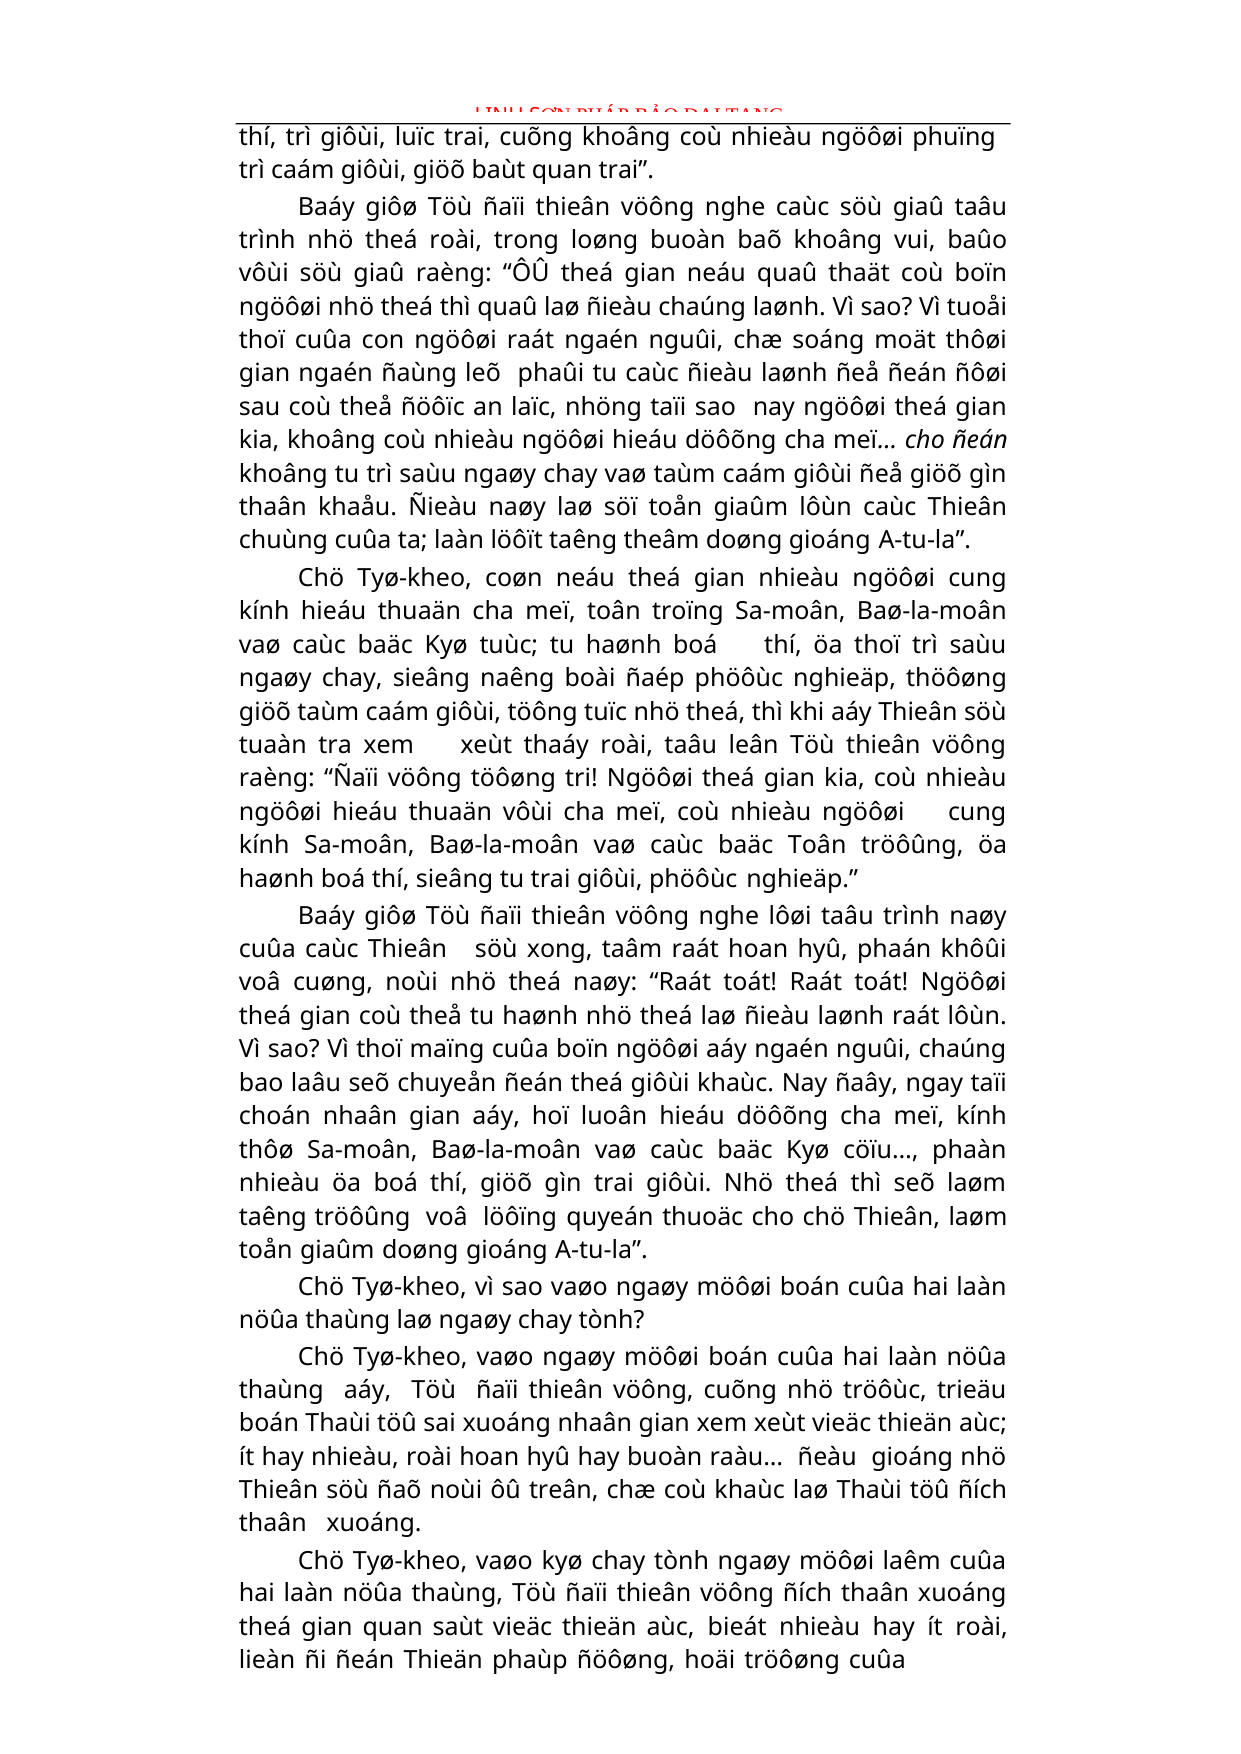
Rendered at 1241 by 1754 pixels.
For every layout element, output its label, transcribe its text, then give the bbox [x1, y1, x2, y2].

text Baáy giôø Töù ñaïi thieân vöông nghe lôøi taâu trình naøy cuûa caùc Thieân söù xong, taâm raát hoan hyû, phaán khôûi voâ cuøng, noùi nhö theá naøy: “Raát toát! Raát toát! Ngöôøi theá gian coù theå tu haønh nhö theá laø ñieàu laønh raát lôùn. Vì sao? Vì thoï maïng cuûa boïn ngöôøi aáy ngaén nguûi, chaúng bao laâu seõ chuyeån ñeán theá giôùi khaùc. Nay ñaây, ngay taïi choán nhaân gian aáy, hoï luoân hieáu döôõng cha meï, kính thôø Sa-moân, Baø-la-moân vaø caùc baäc Kyø cöïu…, phaàn nhieàu öa boá thí, giöõ gìn trai giôùi. Nhö theá thì seõ laøm taêng tröôûng voâ löôïng quyeán thuoäc cho chö Thieân, laøm toån giaûm doøng gioáng A-tu-la”. [239, 898, 1008, 1266]
text thí, trì giôùi, luïc trai, cuõng khoâng coù nhieàu ngöôøi phuïng trì caám giôùi, giöõ baùt quan trai”. [239, 119, 997, 186]
text Chö Tyø-kheo, vì sao vaøo ngaøy möôøi boán cuûa hai laàn nöûa thaùng laø ngaøy chay tònh? [239, 1269, 1008, 1336]
text Chö Tyø-kheo, coøn neáu theá gian nhieàu ngöôøi cung kính hieáu thuaän cha meï, toân troïng Sa-moân, Baø-la-moân vaø caùc baäc Kyø tuùc; tu haønh boá thí, öa thoï trì saùu ngaøy chay, sieâng naêng boài ñaép phöôùc nghieäp, thöôøng giöõ taùm caám giôùi, töông tuïc nhö theá, thì khi aáy Thieân söù tuaàn tra xem xeùt thaáy roài, taâu leân Töù thieân vöông raèng: “Ñaïi vöông töôøng tri! Ngöôøi theá gian kia, coù nhieàu ngöôøi hieáu thuaän vôùi cha meï, coù nhieàu ngöôøi cung kính Sa-moân, Baø-la-moân vaø caùc baäc Toân tröôûng, öa haønh boá thí, sieâng tu trai giôùi, phöôùc nghieäp.” [239, 560, 1008, 894]
text Baáy giôø Töù ñaïi thieân vöông nghe caùc söù giaû taâu trình nhö theá roài, trong loøng buoàn baõ khoâng vui, baûo vôùi söù giaû raèng: “ÔÛ theá gian neáu quaû thaät coù boïn ngöôøi nhö theá thì quaû laø ñieàu chaúng laønh. Vì sao? Vì tuoåi thoï cuûa con ngöôøi raát ngaén nguûi, chæ soáng moät thôøi gian ngaén ñaùng leõ phaûi tu caùc ñieàu laønh ñeå ñeán ñôøi sau coù theå ñöôïc an laïc, nhöng taïi sao nay ngöôøi theá gian kia, khoâng coù nhieàu ngöôøi hieáu döôõng cha meï… cho ñeán khoâng tu trì saùu ngaøy chay vaø taùm caám giôùi ñeå giöõ gìn thaân khaåu. Ñieàu naøy laø söï toån giaûm lôùn caùc Thieân chuùng cuûa ta; laàn löôït taêng theâm doøng gioáng A-tu-la”. [239, 188, 1008, 556]
text Chö Tyø-kheo, vaøo kyø chay tònh ngaøy möôøi laêm cuûa hai laàn nöûa thaùng, Töù ñaïi thieân vöông ñích thaân xuoáng theá gian quan saùt vieäc thieän aùc, bieát nhieàu hay ít roài, lieàn ñi ñeán Thieän phaùp ñöôøng, hoäi tröôøng cuûa [239, 1542, 1008, 1676]
text Chö Tyø-kheo, vaøo ngaøy möôøi boán cuûa hai laàn nöûa thaùng aáy, Töù ñaïi thieân vöông, cuõng nhö tröôùc, trieäu boán Thaùi töû sai xuoáng nhaân gian xem xeùt vieäc thieän aùc; ít hay nhieàu, roài hoan hyû hay buoàn raàu… ñeàu gioáng nhö Thieân söù ñaõ noùi ôû treân, chæ coù khaùc laø Thaùi töû ñích thaân xuoáng. [239, 1338, 1008, 1539]
